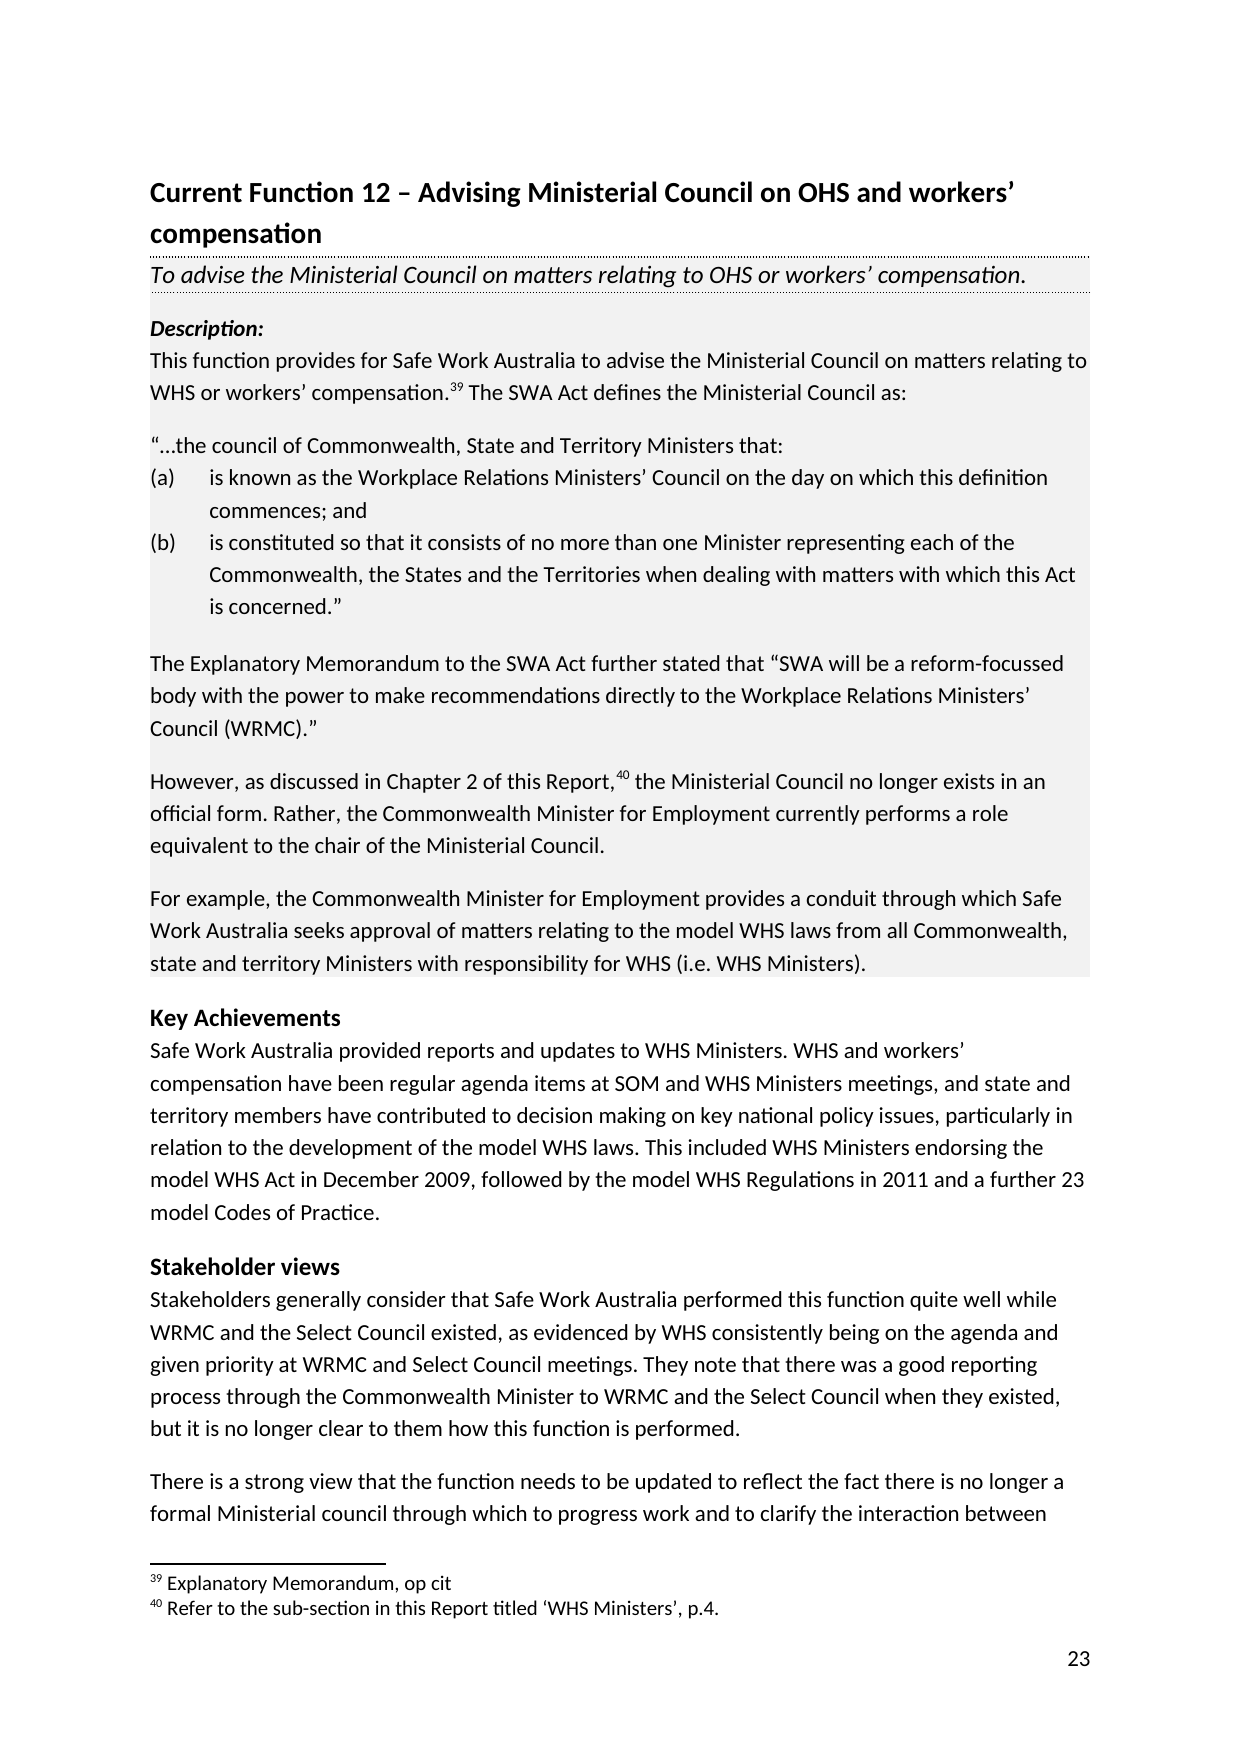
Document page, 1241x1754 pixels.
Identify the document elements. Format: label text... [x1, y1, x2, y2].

text For example, the Commonwealth Minister for Employment provides a conduit through which Safe Work Australia seeks approval of matters relating to the model WHS laws from all Commonwealth, state and territory Ministers with responsibility for WHS (i.e. WHS Ministers). [150, 884, 1090, 977]
text However, as discussed in Chapter 2 of this Report, the Ministerial Council no longer exists in an official form. Rather, the Commonwealth Minister for Employment currently performs a role equivalent to the chair of the Ministerial Council. [150, 767, 1090, 859]
text Description: [150, 314, 1090, 342]
subtitle Stakeholder views [150, 1251, 1090, 1281]
text Stakeholders generally consider that Safe Work Australia performed this function quite well while WRMC and the Select Council existed, as evidenced by WHS consistently being on the agenda and given priority at WRMC and Select Council meetings. They note that there was a good reporting process through the Commonwealth Minister to WRMC and the Select Council when they existed, but it is no longer clear to them how this function is performed. [150, 1286, 1090, 1442]
subtitle Key Achievements [150, 1002, 1090, 1032]
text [150, 1467, 1090, 1528]
subtitle Current Function 12 – Advising Ministerial Council on OHS and workers’ compensation [150, 174, 1090, 251]
text The Explanatory Memorandum to the SWA Act further stated that “SWA will be a reform-focussed body with the power to make recommendations directly to the Workplace Relations Ministers’ Council (WRMC).” [150, 649, 1090, 742]
text (b) is constituted so that it consists of no more than one Minister representing each of the Commonwealth, the States and the Territories when dealing with matters with which this Act is concerned.” [150, 528, 1090, 620]
text Safe Work Australia provided reports and updates to WHS Ministers. WHS and workers’ compensation have been regular agenda items at SOM and WHS Ministers meetings, and state and territory members have contributed to decision making on key national policy issues, particularly in relation to the development of the model WHS laws. This included WHS Ministers endorsing the model WHS Act in December 2009, followed by the model WHS Regulations in 2011 and a further 23 model Codes of Practice. [150, 1037, 1090, 1226]
text This function provides for Safe Work Australia to advise the Ministerial Council on matters relating to WHS or workers’ compensation. The SWA Act defines the Ministerial Council as: [150, 346, 1090, 406]
text To advise the Ministerial Council on matters relating to OHS or workers’ compensation. [150, 256, 1090, 293]
text (a) is known as the Workplace Relations Ministers’ Council on the day on which this definition commences; and [150, 463, 1090, 524]
text “…the council of Commonwealth, State and Territory Ministers that: [150, 431, 1090, 459]
